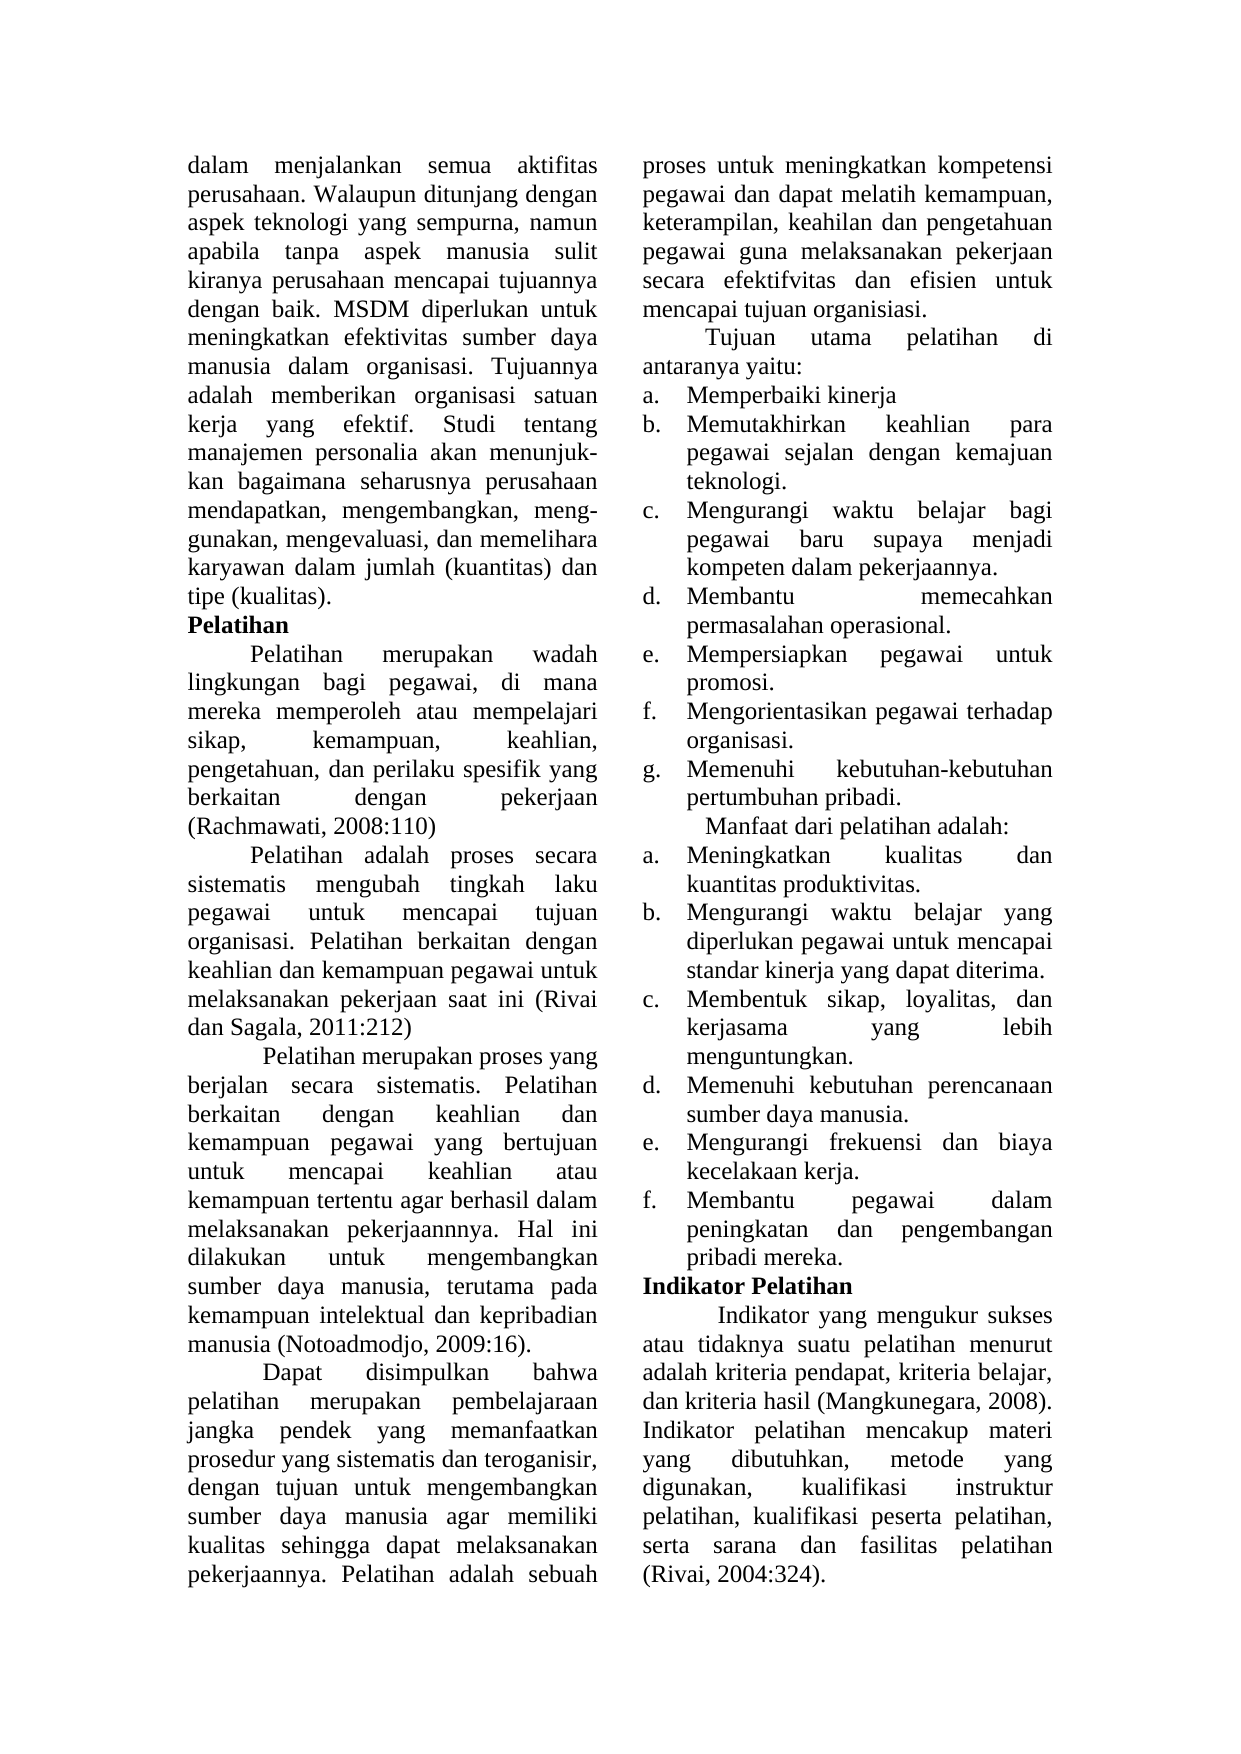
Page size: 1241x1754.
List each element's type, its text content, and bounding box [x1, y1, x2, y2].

list Membantu pegawai dalam peningkatan dan pengembangan pribadi mereka. [642, 1185, 1053, 1271]
text Pelatihan merupakan proses yang berjalan secara sistematis. Pelatihan berkaitan dengan keahlian dan kemampuan pegawai yang bertujuan untuk mencapai keahlian atau kemampuan tertentu agar berhasil dalam melaksanakan pekerjaannnya. Hal ini dilakukan untuk mengembangkan sumber daya manusia, terutama pada kemampuan intelektual dan kepribadian manusia (Notoadmodjo, 2009:16). [187, 1041, 598, 1357]
list Meningkatkan kualitas dan kuantitas produktivitas. [642, 840, 1053, 897]
list Mempersiapkan pegawai untuk promosi. [642, 639, 1053, 696]
list Memenuhi kebutuhan-kebutuhan pertumbuhan pribadi. [642, 754, 1053, 811]
list Mengurangi waktu belajar yang diperlukan pegawai untuk mencapai standar kinerja yang dapat diterima. [642, 897, 1053, 984]
list Mengurangi frekuensi dan biaya kecelakaan kerja. [642, 1127, 1053, 1185]
list Membentuk sikap, loyalitas, dan kerjasama yang lebih menguntungkan. [642, 984, 1053, 1070]
list Mengorientasikan pegawai terhadap organisasi. [642, 696, 1053, 754]
text Pelatihan merupakan wadah lingkungan bagi pegawai, di mana mereka memperoleh atau mempelajari sikap, kemampuan, keahlian, pengetahuan, dan perilaku spesifik yang berkaitan dengan pekerjaan (Rachmawati, 2008:110) [187, 639, 598, 840]
text Manfaat dari pelatihan adalah: [642, 811, 1053, 840]
list Mengurangi waktu belajar bagi pegawai baru supaya menjadi kompeten dalam pekerjaannya. [642, 495, 1053, 581]
list Memperbaiki kinerja [642, 380, 1053, 409]
text Tujuan utama pelatihan di antaranya yaitu: [642, 322, 1053, 380]
subtitle Indikator Pelatihan [642, 1271, 1053, 1300]
list Membantu memecahkan permasalahan operasional. [642, 581, 1053, 639]
text Pelatihan [187, 610, 598, 639]
text Dapat disimpulkan bahwa pelatihan merupakan pembelajaraan jangka pendek yang memanfaatkan prosedur yang sistematis dan teroganisir, dengan tujuan untuk mengembangkan sumber daya manusia agar memiliki kualitas sehingga dapat melaksanakan pekerjaannya. Pelatihan adalah sebuah proses untuk meningkatkan kompetensi pegawai dan dapat melatih kemampuan, keterampilan, keahilan dan pengetahuan pegawai guna melaksanakan pekerjaan secara efektifvitas dan efisien untuk mencapai tujuan organisiasi. [187, 1357, 598, 1587]
text Pelatihan adalah proses secara sistematis mengubah tingkah laku pegawai untuk mencapai tujuan organisasi. Pelatihan berkaitan dengan keahlian dan kemampuan pegawai untuk melaksanakan pekerjaan saat ini (Rivai dan Sagala, 2011:212) [187, 840, 598, 1041]
list Memenuhi kebutuhan perencanaan sumber daya manusia. [642, 1070, 1053, 1127]
list Memutakhirkan keahlian para pegawai sejalan dengan kemajuan teknologi. [642, 409, 1053, 495]
text Dapat disimpulkan bahwa pelatihan merupakan pembelajaraan jangka pendek yang memanfaatkan prosedur yang sistematis dan teroganisir, dengan tujuan untuk mengembangkan sumber daya manusia agar memiliki kualitas sehingga dapat melaksanakan pekerjaannya. Pelatihan adalah sebuah proses untuk meningkatkan kompetensi pegawai dan dapat melatih kemampuan, keterampilan, keahilan dan pengetahuan pegawai guna melaksanakan pekerjaan secara efektifvitas dan efisien untuk mencapai tujuan organisiasi. [642, 150, 1053, 322]
text Indikator yang mengukur sukses atau tidaknya suatu pelatihan menurut adalah kriteria pendapat, kriteria belajar, dan kriteria hasil (Mangkunegara, 2008). Indikator pelatihan mencakup materi yang dibutuhkan, metode yang digunakan, kualifikasi instruktur pelatihan, kualifikasi peserta pelatihan, serta sarana dan fasilitas pelatihan (Rivai, 2004:324). [642, 1300, 1053, 1587]
